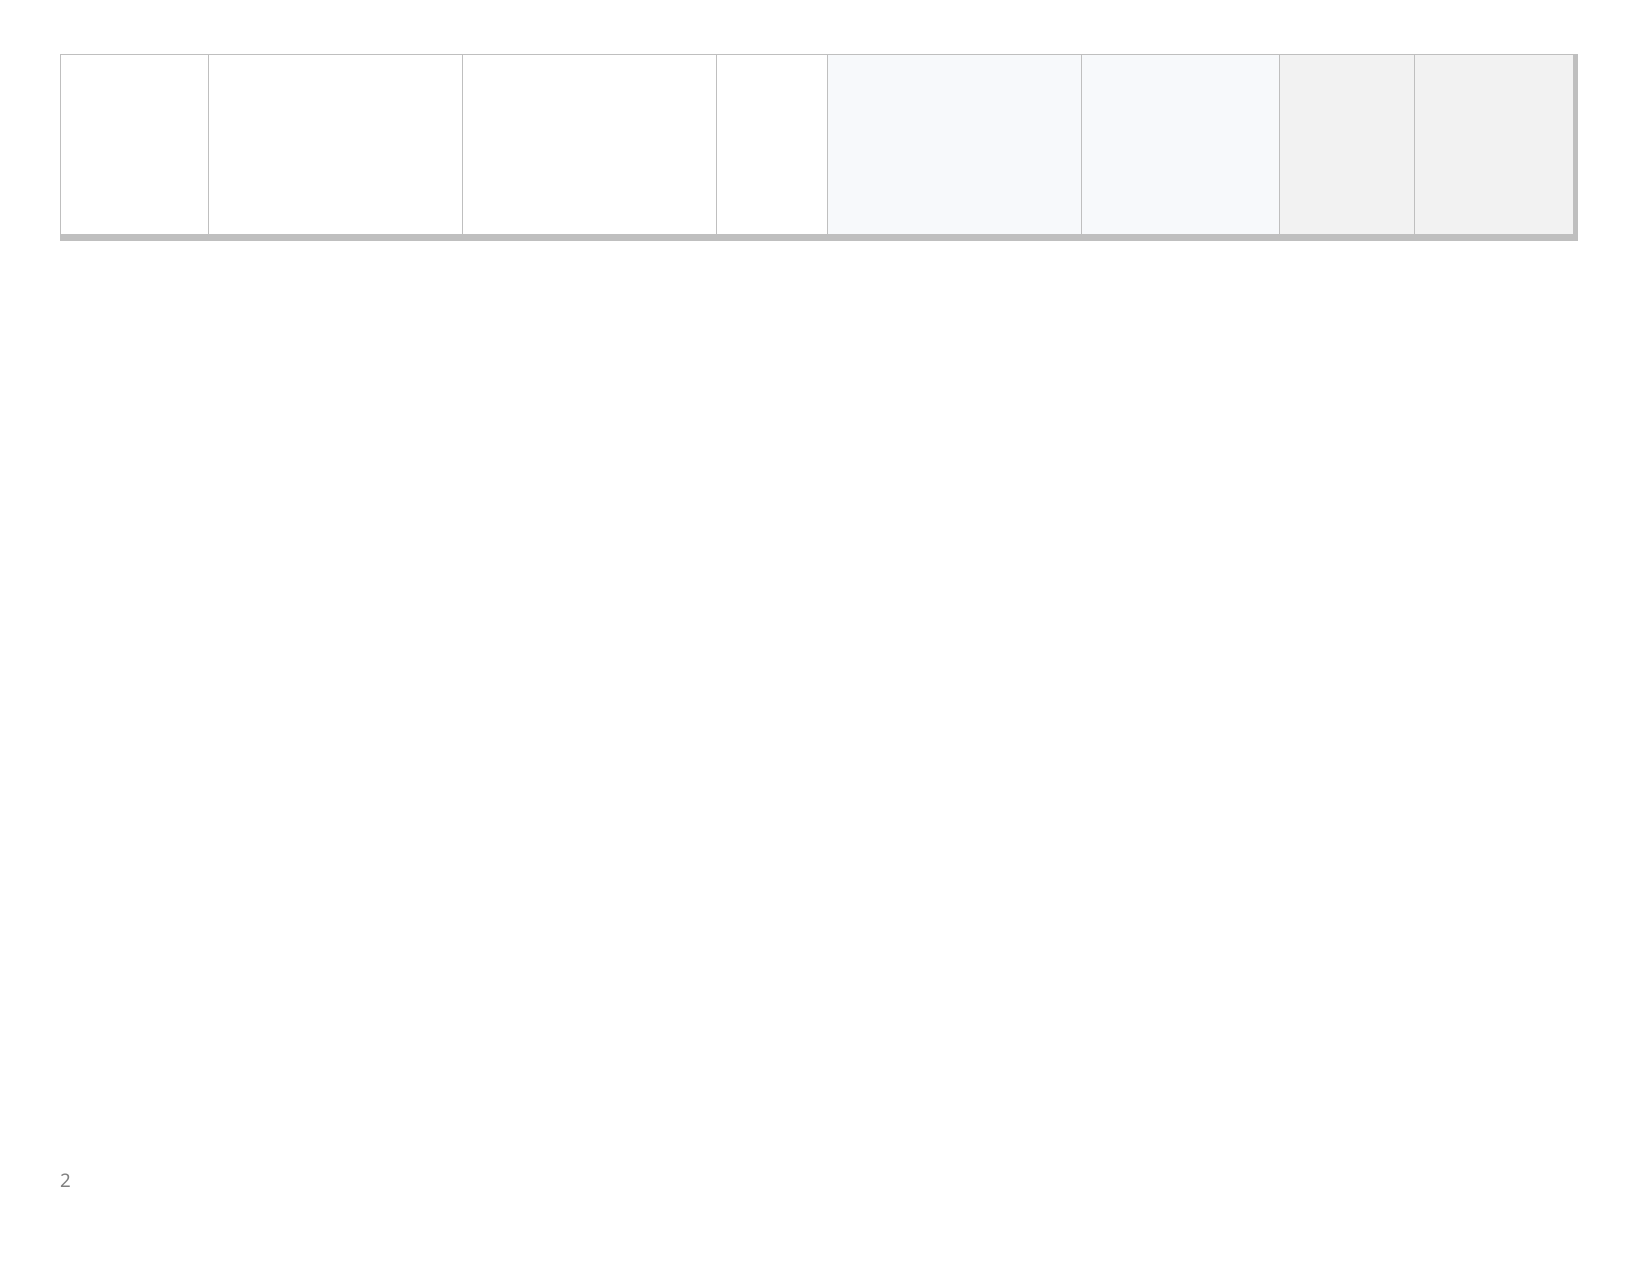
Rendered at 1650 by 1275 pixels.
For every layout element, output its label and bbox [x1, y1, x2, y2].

table_cell [463, 55, 716, 234]
table_cell [1082, 55, 1279, 234]
table_cell [61, 55, 208, 234]
table_cell [828, 55, 1081, 234]
table_cell [209, 55, 462, 234]
table_cell [1415, 55, 1573, 234]
table_cell [1280, 55, 1414, 234]
table_cell [717, 55, 827, 234]
